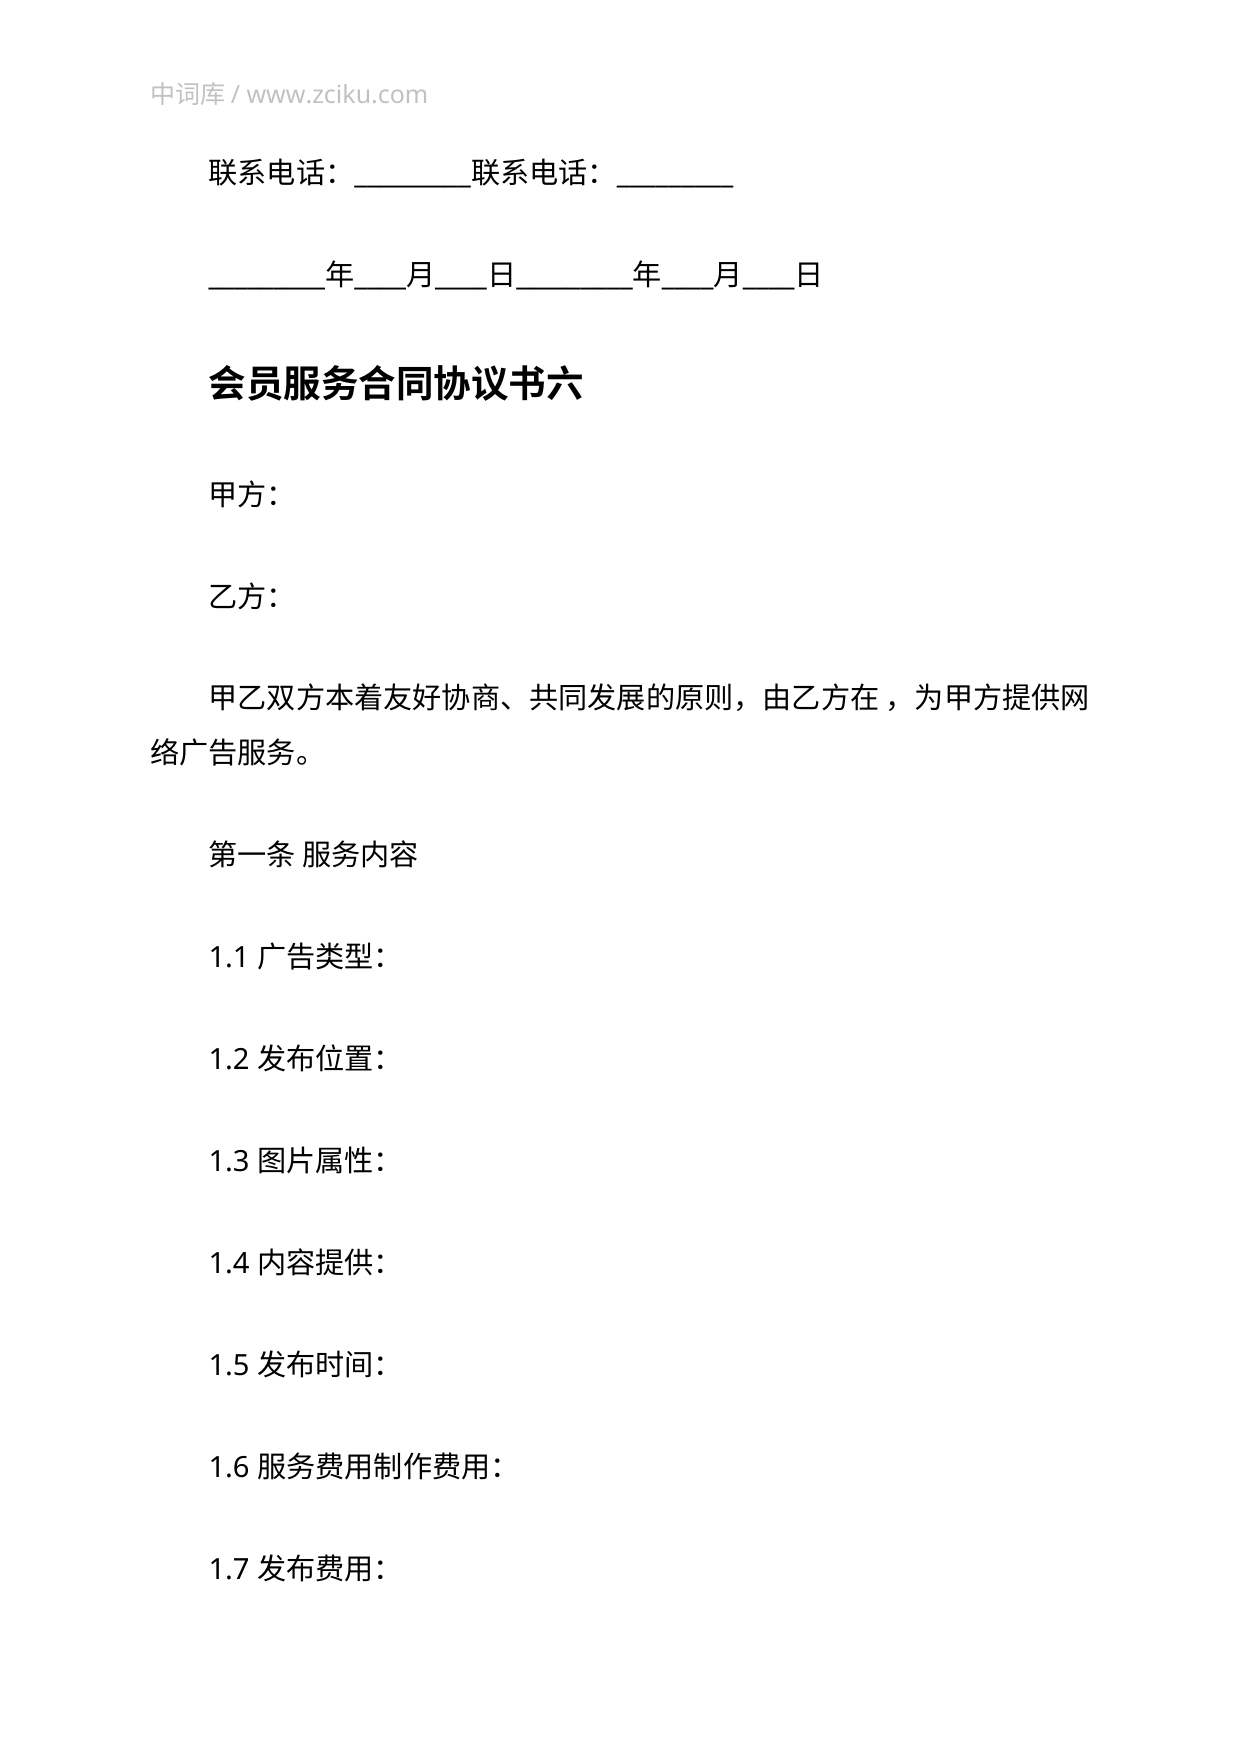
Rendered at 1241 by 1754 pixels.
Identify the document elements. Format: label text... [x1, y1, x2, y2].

text 1.6 服务费用制作费用： [150, 1443, 1090, 1486]
text 1.3 图片属性： [150, 1137, 1090, 1180]
text 甲乙双方本着友好协商、共同发展的原则，由乙方在 ，为甲方提供网络广告服务。 [150, 675, 1090, 772]
text 1.7 发布费用： [150, 1545, 1090, 1588]
text 会员服务合同协议书六 [150, 354, 1090, 408]
text 1.2 发布位置： [150, 1035, 1090, 1078]
text 联系电话：_________联系电话：_________ [150, 150, 1090, 192]
text 乙方： [150, 573, 1090, 615]
text 1.4 内容提供： [150, 1239, 1090, 1282]
text 1.5 发布时间： [150, 1341, 1090, 1384]
text 甲方： [150, 471, 1090, 514]
text 第一条 服务内容 [150, 832, 1090, 874]
text 1.1 广告类型： [150, 933, 1090, 976]
text _________年____月____日_________年____月____日 [150, 252, 1090, 294]
